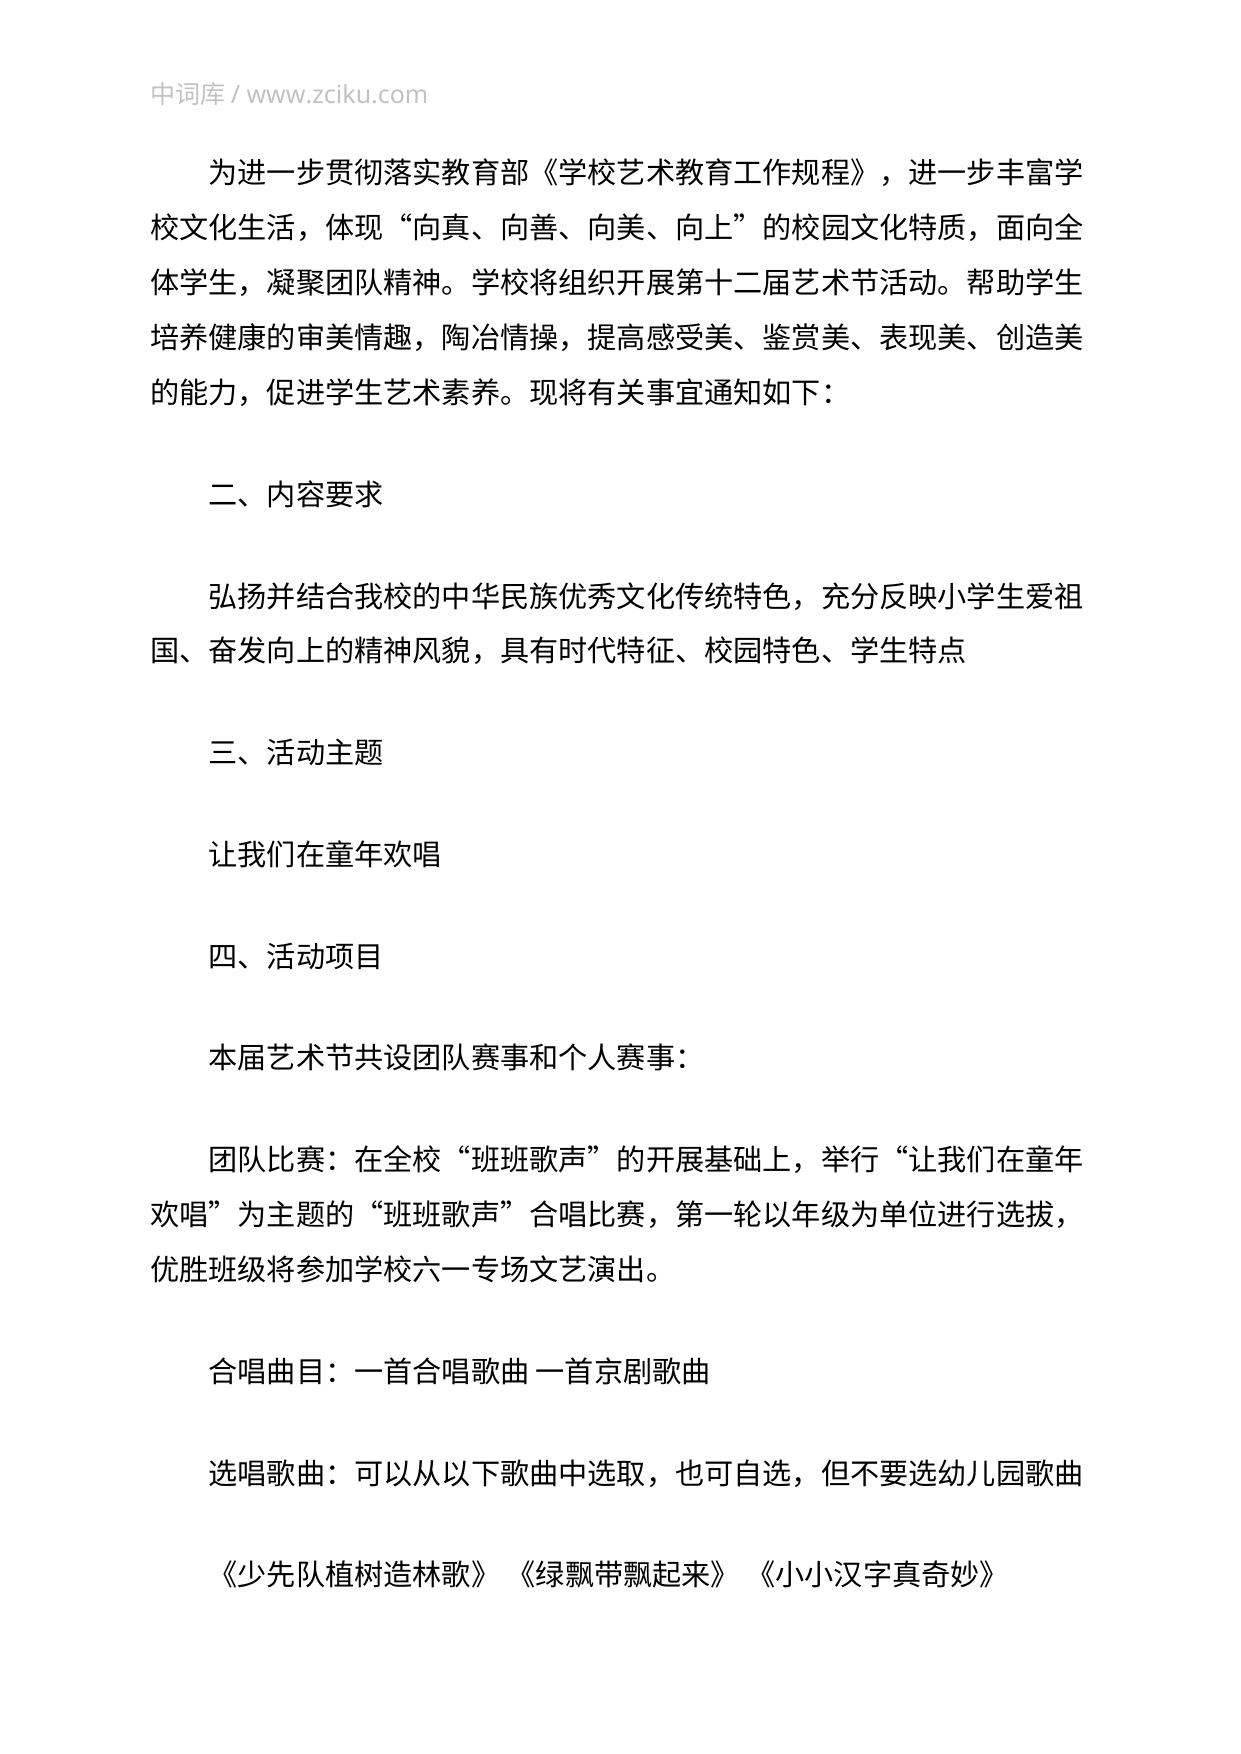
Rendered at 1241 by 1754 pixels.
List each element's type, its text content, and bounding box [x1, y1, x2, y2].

text 团队比赛：在全校“班班歌声”的开展基础上，举行“让我们在童年欢唱”为主题的“班班歌声”合唱比赛，第一轮以年级为单位进行选拔，优胜班级将参加学校六一专场文艺演出。 [150, 1137, 1090, 1289]
text 合唱曲目：一首合唱歌曲 一首京剧歌曲 [150, 1348, 1090, 1391]
text 选唱歌曲：可以从以下歌曲中选取，也可自选，但不要选幼儿园歌曲 [150, 1450, 1090, 1492]
text 让我们在童年欢唱 [150, 832, 1090, 874]
text 三、活动主题 [150, 730, 1090, 772]
text 二、内容要求 [150, 471, 1090, 514]
text 本届艺术节共设团队赛事和个人赛事： [150, 1035, 1090, 1077]
text 为进一步贯彻落实教育部《学校艺术教育工作规程》，进一步丰富学校文化生活，体现“向真、向善、向美、向上”的校园文化特质，面向全体学生，凝聚团队精神。学校将组织开展第十二届艺术节活动。帮助学生培养健康的审美情趣，陶冶情操，提高感受美、鉴赏美、表现美、创造美的能力，促进学生艺术素养。现将有关事宜通知如下： [150, 150, 1090, 412]
text 四、活动项目 [150, 933, 1090, 976]
text 弘扬并结合我校的中华民族优秀文化传统特色，充分反映小学生爱祖国、奋发向上的精神风貌，具有时代特征、校园特色、学生特点 [150, 573, 1090, 670]
text 《少先队植树造林歌》 《绿飘带飘起来》 《小小汉字真奇妙》 [150, 1552, 1090, 1594]
